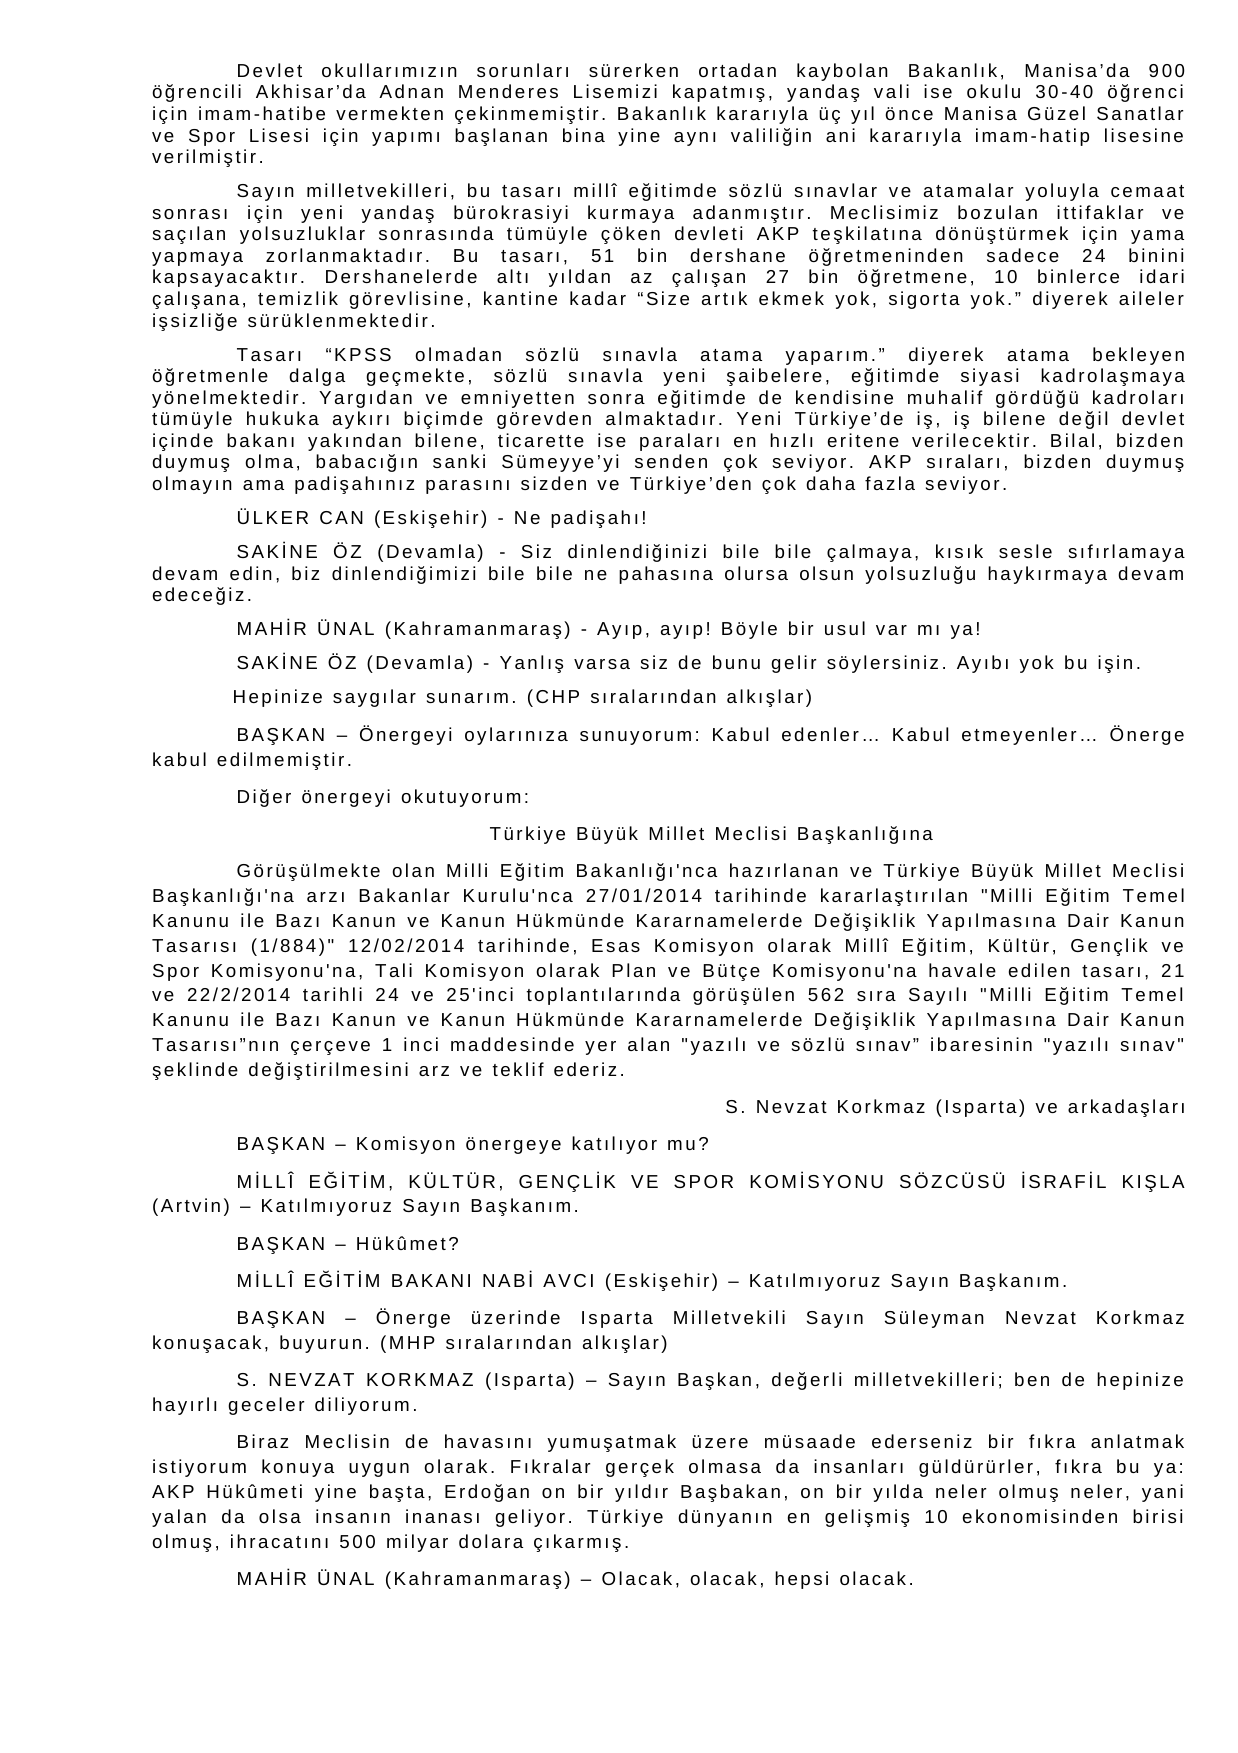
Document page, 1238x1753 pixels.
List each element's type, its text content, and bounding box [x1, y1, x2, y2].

text Hepinize saygılar sunarım. (CHP sıralarından alkışlar) [148, 686, 1186, 708]
text Tasarı “KPSS olmadan sözlü sınavla atama yaparım.” diyerek atama bekleyen öğretmenle dalga geçmekte, sözlü sınavla yeni şaibelere, eğitimde siyasi kadrolaşmaya yönelmektedir. Yargıdan ve emniyetten sonra eğitimde de kendisine muhalif gördüğü kadroları tümüyle hukuka aykırı biçimde görevden almaktadır. Yeni Türkiye’de iş, iş bilene değil devlet içinde bakanı yakından bilene, ticarette ise paraları en hızlı eritene verilecektir. Bilal, bizden duymuş olma, babacığın sanki Sümeyye’yi senden çok seviyor. AKP sıraları, bizden duymuş olmayın ama padişahınız parasını sizden ve Türkiye’den çok daha fazla seviyor. [152, 343, 1186, 494]
text BAŞKAN – Komisyon önergeye katılıyor mu? [152, 1133, 1186, 1155]
text S. Nevzat Korkmaz (Isparta) ve arkadaşları [152, 1096, 1186, 1117]
text SAKİNE ÖZ (Devamla) - Siz dinlendiğinizi bile bile çalmaya, kısık sesle sıfırlamaya devam edin, biz dinlendiğimizi bile bile ne pahasına olursa olsun yolsuzluğu haykırmaya devam edeceğiz. [152, 541, 1186, 606]
text BAŞKAN – Önerge üzerinde Isparta Milletvekili Sayın Süleyman Nevzat Korkmaz konuşacak, buyurun. (MHP sıralarından alkışlar) [152, 1307, 1186, 1353]
text Devlet okullarımızın sorunları sürerken ortadan kaybolan Bakanlık, Manisa’da 900 öğrencili Akhisar’da Adnan Menderes Lisemizi kapatmış, yandaş vali ise okulu 30-40 öğrenci için imam-hatibe vermekten çekinmemiştir. Bakanlık kararıyla üç yıl önce Manisa Güzel Sanatlar ve Spor Lisesi için yapımı başlanan bina yine aynı valiliğin ani kararıyla imam-hatip lisesine verilmiştir. [152, 60, 1186, 167]
text S. NEVZAT KORKMAZ (Isparta) – Sayın Başkan, değerli milletvekilleri; ben de hepinize hayırlı geceler diliyorum. [152, 1369, 1186, 1416]
text Sayın milletvekilleri, bu tasarı millî eğitimde sözlü sınavlar ve atamalar yoluyla cemaat sonrası için yeni yandaş bürokrasiyi kurmaya adanmıştır. Meclisimiz bozulan ittifaklar ve saçılan yolsuzluklar sonrasında tümüyle çöken devleti AKP teşkilatına dönüştürmek için yama yapmaya zorlanmaktadır. Bu tasarı, 51 bin dershane öğretmeninden sadece 24 binini kapsayacaktır. Dershanelerde altı yıldan az çalışan 27 bin öğretmene, 10 binlerce idari çalışana, temizlik görevlisine, kantine kadar “Size artık ekmek yok, sigorta yok.” diyerek aileler işsizliğe sürüklenmektedir. [152, 180, 1186, 331]
text MAHİR ÜNAL (Kahramanmaraş) - Ayıp, ayıp! Böyle bir usul var mı ya! [152, 618, 1186, 640]
text MİLLÎ EĞİTİM, KÜLTÜR, GENÇLİK VE SPOR KOMİSYONU SÖZCÜSÜ İSRAFİL KIŞLA (Artvin) – Katılmıyoruz Sayın Başkanım. [152, 1170, 1186, 1217]
text MAHİR ÜNAL (Kahramanmaraş) – Olacak, olacak, hepsi olacak. [152, 1568, 1186, 1589]
text SAKİNE ÖZ (Devamla) - Yanlış varsa siz de bunu gelir söylersiniz. Ayıbı yok bu işin. [152, 652, 1186, 674]
text Biraz Meclisin de havasını yumuşatmak üzere müsaade ederseniz bir fıkra anlatmak istiyorum konuya uygun olarak. Fıkralar gerçek olmasa da insanları güldürürler, fıkra bu ya: AKP Hükûmeti yine başta, Erdoğan on bir yıldır Başbakan, on bir yılda neler olmuş neler, yani yalan da olsa insanın inanası geliyor. Türkiye dünyanın en gelişmiş 10 ekonomisinden birisi olmuş, ihracatını 500 milyar dolara çıkarmış. [152, 1431, 1186, 1552]
text Görüşülmekte olan Milli Eğitim Bakanlığı'nca hazırlanan ve Türkiye Büyük Millet Meclisi Başkanlığı'na arzı Bakanlar Kurulu'nca 27/01/2014 tarihinde kararlaştırılan "Milli Eğitim Temel Kanunu ile Bazı Kanun ve Kanun Hükmünde Kararnamelerde Değişiklik Yapılmasına Dair Kanun Tasarısı (1/884)" 12/02/2014 tarihinde, Esas Komisyon olarak Millî Eğitim, Kültür, Gençlik ve Spor Komisyonu'na, Tali Komisyon olarak Plan ve Bütçe Komisyonu'na havale edilen tasarı, 21 ve 22/2/2014 tarihli 24 ve 25'inci toplantılarında görüşülen 562 sıra Sayılı "Milli Eğitim Temel Kanunu ile Bazı Kanun ve Kanun Hükmünde Kararnamelerde Değişiklik Yapılmasına Dair Kanun Tasarısı”nın çerçeve 1 inci maddesinde yer alan "yazılı ve sözlü sınav” ibaresinin "yazılı sınav" şeklinde değiştirilmesini arz ve teklif ederiz. [152, 860, 1186, 1080]
text BAŞKAN – Hükûmet? [152, 1232, 1186, 1254]
text Türkiye Büyük Millet Meclisi Başkanlığına [152, 823, 1186, 844]
text MİLLÎ EĞİTİM BAKANI NABİ AVCI (Eskişehir) – Katılmıyoruz Sayın Başkanım. [152, 1270, 1186, 1291]
text ÜLKER CAN (Eskişehir) - Ne padişahı! [152, 507, 1186, 528]
text BAŞKAN – Önergeyi oylarınıza sunuyorum: Kabul edenler… Kabul etmeyenler… Önerge kabul edilmemiştir. [152, 723, 1186, 770]
text Diğer önergeyi okutuyorum: [152, 786, 1186, 807]
